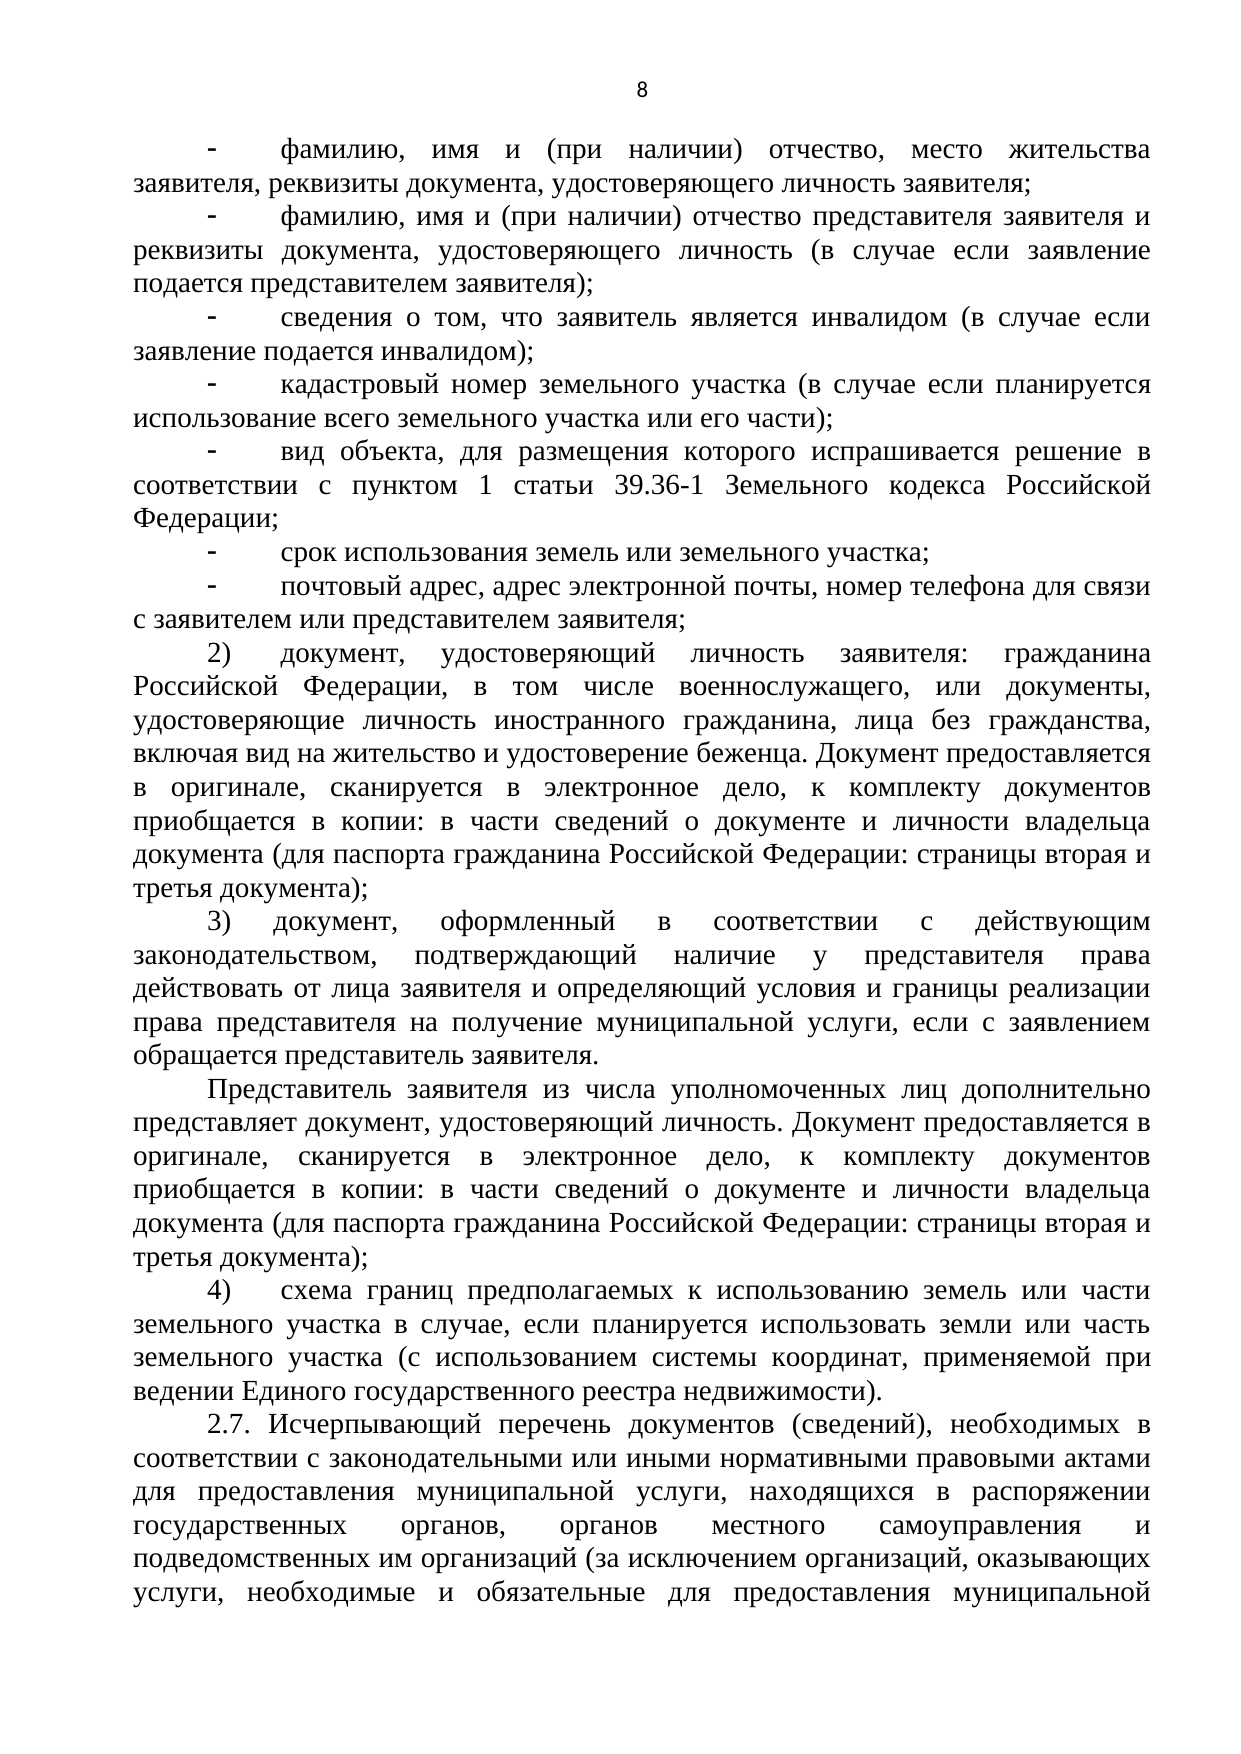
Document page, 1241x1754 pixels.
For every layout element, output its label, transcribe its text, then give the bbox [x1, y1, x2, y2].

list почтовый адрес, адрес электронной почты, номер телефона для связи с заявителем или представителем заявителя; [133, 568, 1152, 635]
list кадастровый номер земельного участка (в случае если планируется использование всего земельного участка или его части); [133, 366, 1152, 433]
list сведения о том, что заявитель является инвалидом (в случае если заявление подается инвалидом); [133, 299, 1152, 366]
list фамилию, имя и (при наличии) отчество, место жительства заявителя, реквизиты документа, удостоверяющего личность заявителя; [133, 131, 1152, 198]
text Представитель заявителя из числа уполномоченных лиц дополнительно представляет документ, удостоверяющий личность. Документ предоставляется в оригинале, сканируется в электронное дело, к комплекту документов приобщается в копии: в части сведений о документе и личности владельца документа (для паспорта гражданина Российской Федерации: страницы вторая и третья документа); [133, 1071, 1152, 1272]
text 3) документ, оформленный в соответствии с действующим законодательством, подтверждающий наличие у представителя права действовать от лица заявителя и определяющий условия и границы реализации права представителя на получение муниципальной услуги, если с заявлением обращается представитель заявителя. [133, 903, 1152, 1071]
list срок использования земель или земельного участка; [133, 534, 1152, 568]
list фамилию, имя и (при наличии) отчество представителя заявителя и реквизиты документа, удостоверяющего личность (в случае если заявление подается представителем заявителя); [133, 198, 1152, 299]
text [133, 1406, 1152, 1608]
list вид объекта, для размещения которого испрашивается решение в соответствии с пунктом 1 статьи 39.36-1 Земельного кодекса Российской Федерации; [133, 433, 1152, 534]
text 4) схема границ предполагаемых к использованию земель или части земельного участка в случае, если планируется использовать земли или часть земельного участка (с использованием системы координат, применяемой при ведении Единого государственного реестра недвижимости). [133, 1272, 1152, 1406]
text 2) документ, удостоверяющий личность заявителя: гражданина Российской Федерации, в том числе военнослужащего, или документы, удостоверяющие личность иностранного гражданина, лица без гражданства, включая вид на жительство и удостоверение беженца. Документ предоставляется в оригинале, сканируется в электронное дело, к комплекту документов приобщается в копии: в части сведений о документе и личности владельца документа (для паспорта гражданина Российской Федерации: страницы вторая и третья документа); [133, 635, 1152, 903]
